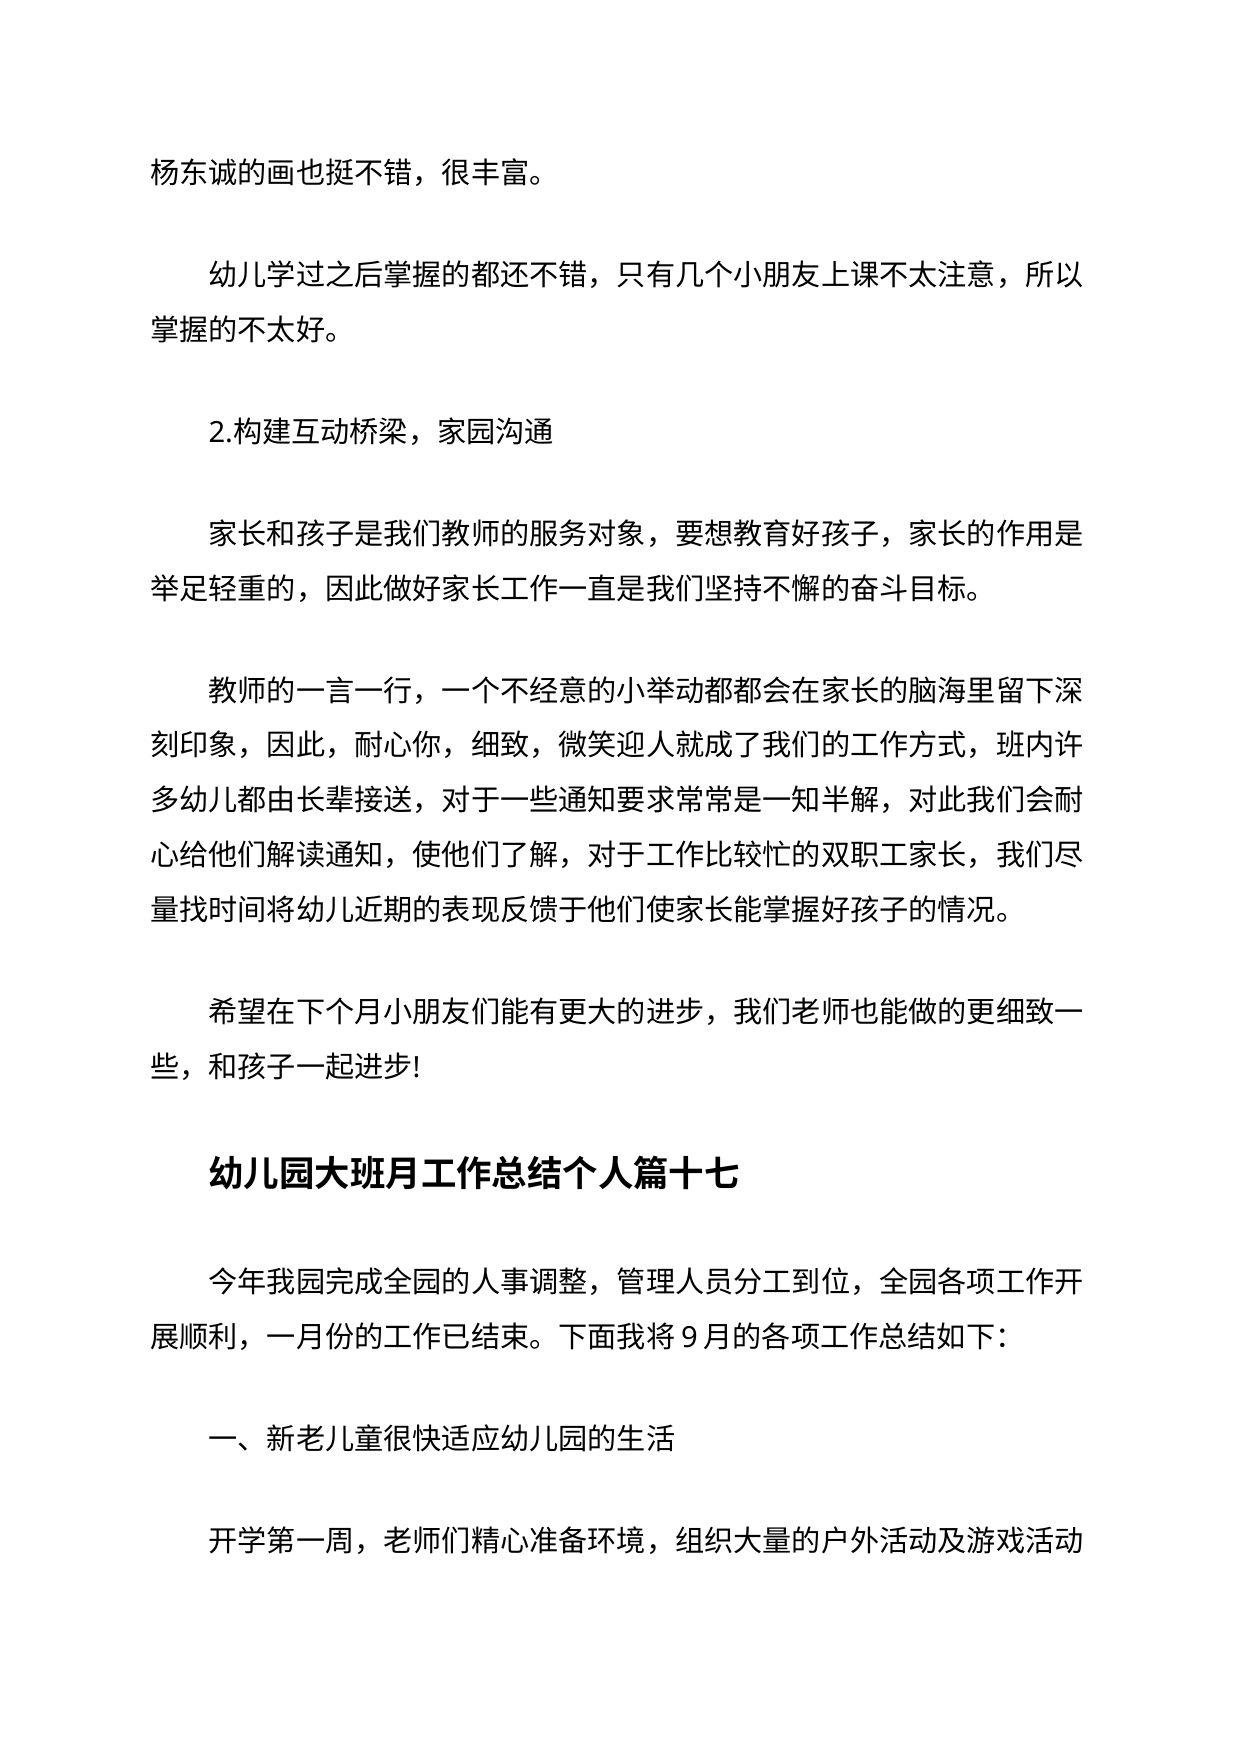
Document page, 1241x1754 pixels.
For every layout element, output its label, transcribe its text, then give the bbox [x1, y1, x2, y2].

text 家长和孩子是我们教师的服务对象，要想教育好孩子，家长的作用是举足轻重的，因此做好家长工作一直是我们坚持不懈的奋斗目标。 [150, 510, 1090, 608]
text 一、新老儿童很快适应幼儿园的生活 [150, 1416, 1090, 1458]
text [150, 1517, 1090, 1560]
text 今年我园完成全园的人事调整，管理人员分工到位，全园各项工作开展顺利，一月份的工作已结束。下面我将9月的各项工作总结如下： [150, 1259, 1090, 1356]
text 希望在下个月小朋友们能有更大的进步，我们老师也能做的更细致一些，和孩子一起进步! [150, 988, 1090, 1086]
text 教师的一言一行，一个不经意的小举动都都会在家长的脑海里留下深刻印象，因此，耐心你，细致，微笑迎人就成了我们的工作方式，班内许多幼儿都由长辈接送，对于一些通知要求常常是一知半解，对此我们会耐心给他们解读通知，使他们了解，对于工作比较忙的双职工家长，我们尽量找时间将幼儿近期的表现反馈于他们使家长能掌握好孩子的情况。 [150, 667, 1090, 929]
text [150, 150, 1090, 192]
text 幼儿园大班月工作总结个人篇十七 [150, 1145, 1090, 1197]
text 2.构建互动桥梁，家园沟通 [150, 408, 1090, 451]
text 幼儿学过之后掌握的都还不错，只有几个小朋友上课不太注意，所以掌握的不太好。 [150, 252, 1090, 349]
